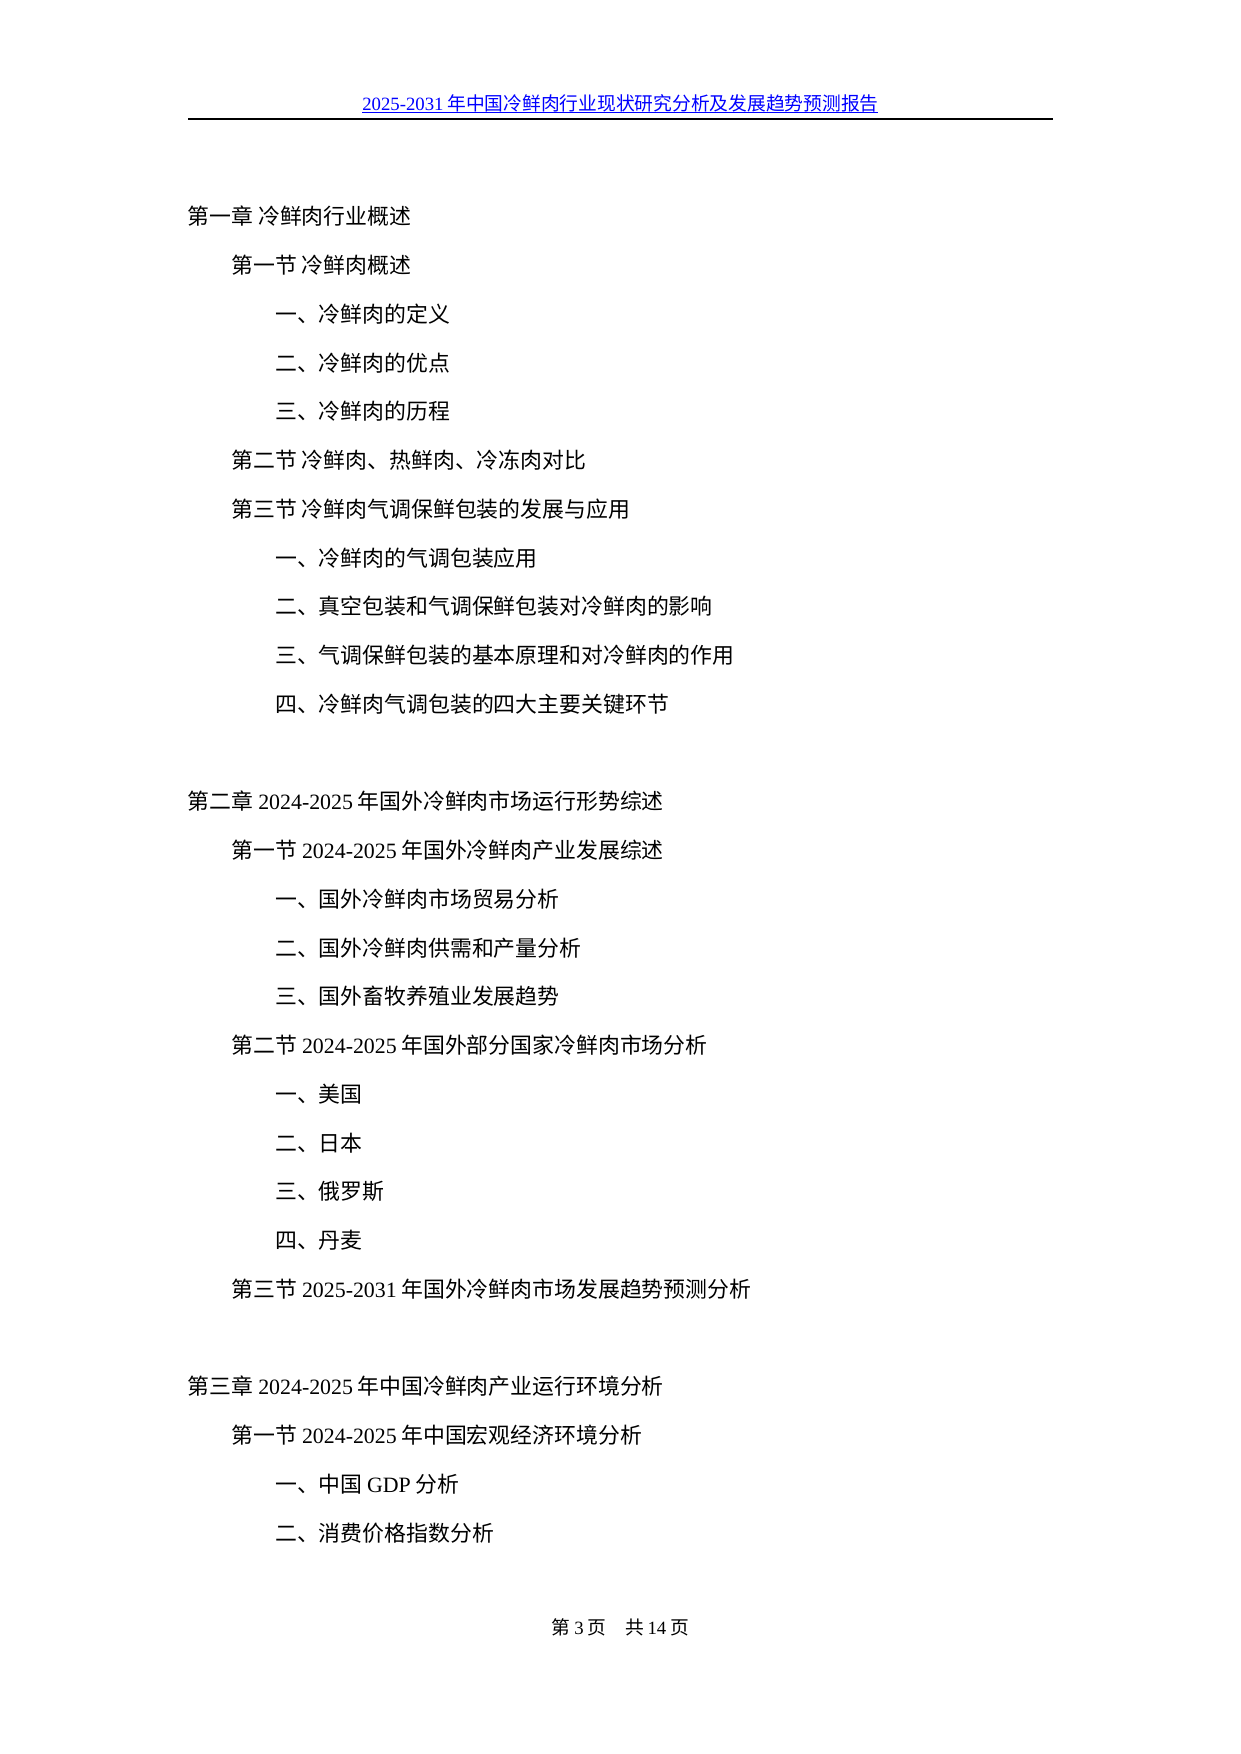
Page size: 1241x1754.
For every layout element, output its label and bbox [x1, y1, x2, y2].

text [187, 150, 1053, 1548]
